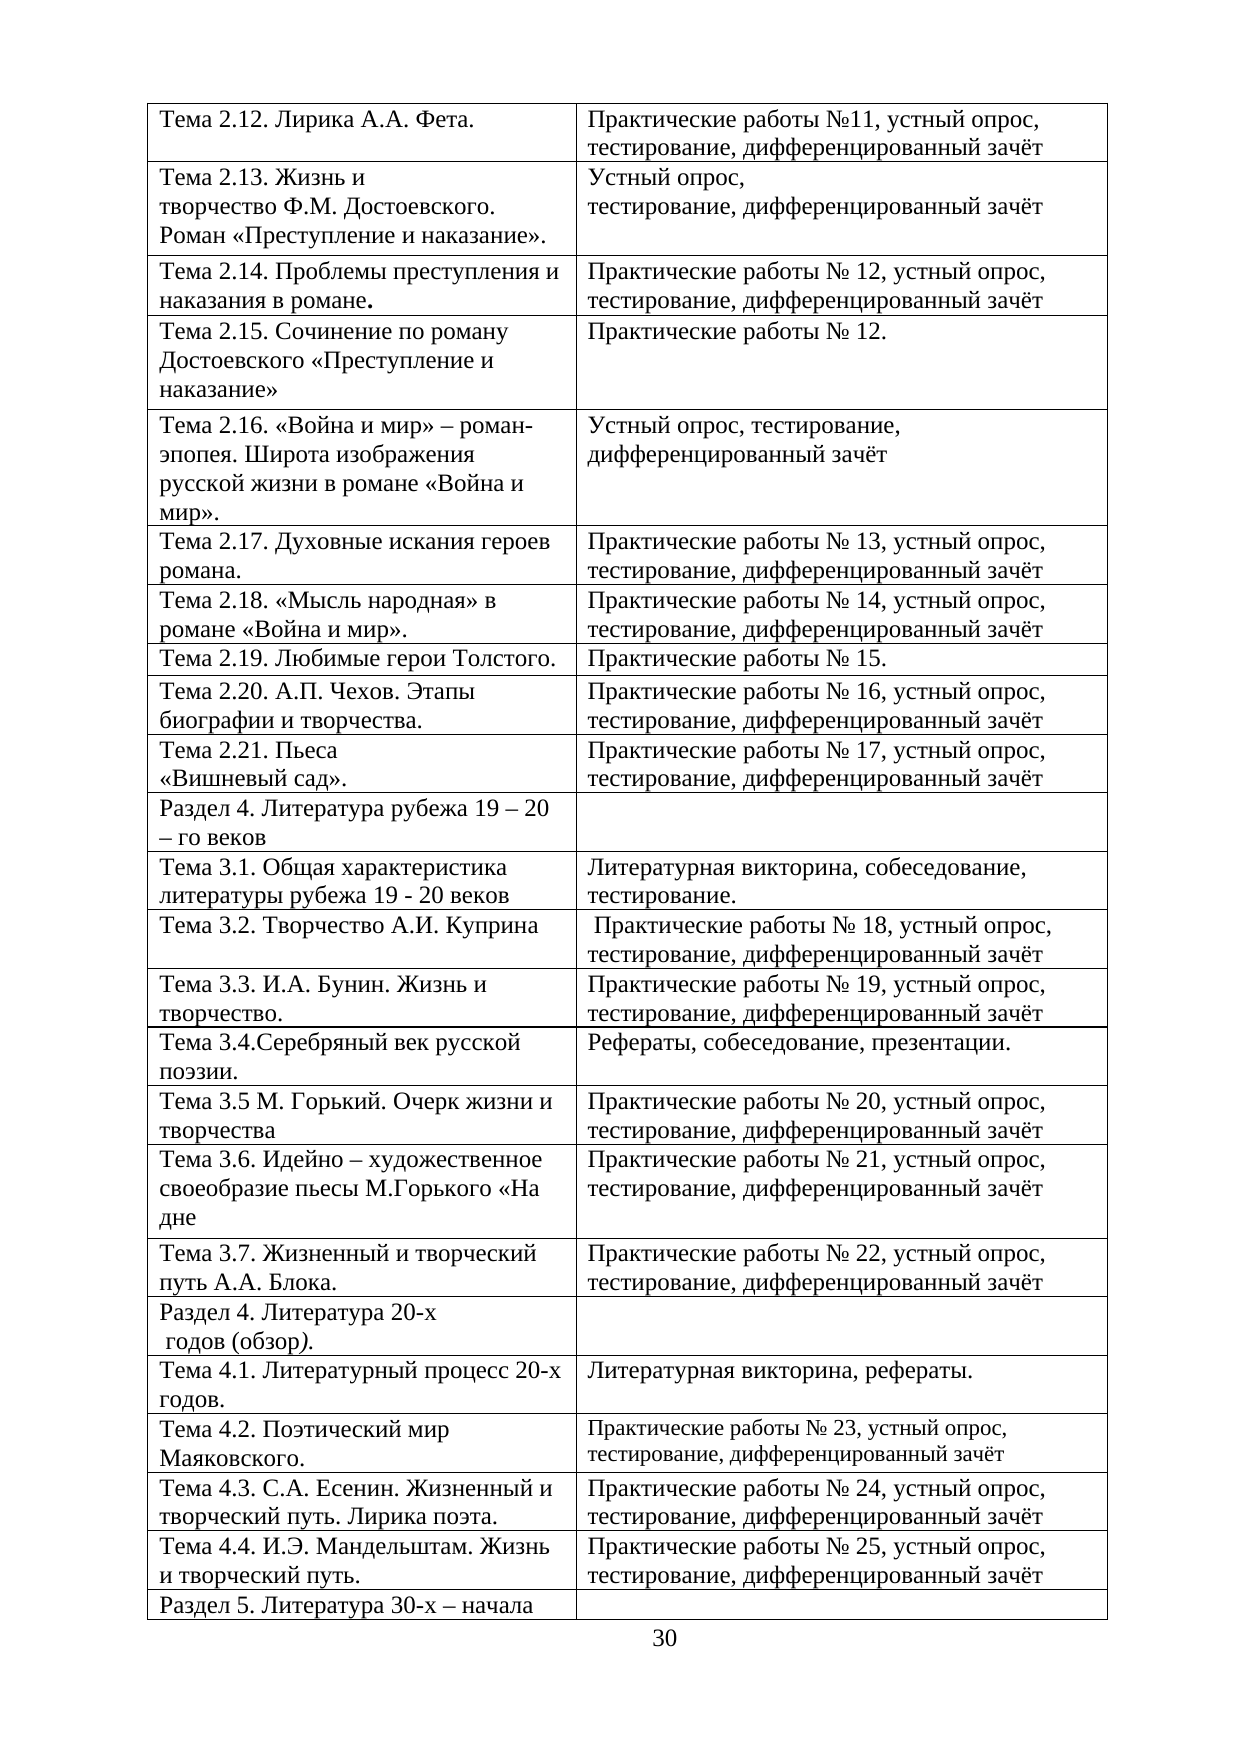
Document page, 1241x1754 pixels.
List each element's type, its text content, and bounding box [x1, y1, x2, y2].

table_cell Тема 2.15. Сочинение по роману Достоевского «Преступление и наказание» [148, 316, 576, 409]
table_cell Практические работы № 17, устный опрос, тестирование, дифференцированный зачёт [577, 735, 1107, 792]
table_cell [577, 1297, 1107, 1354]
table_cell Рефераты, собеседование, презентации. [577, 1028, 1107, 1085]
table_cell Практические работы № 24, устный опрос, тестирование, дифференцированный зачёт [577, 1473, 1107, 1530]
table_cell Тема 2.20. А.П. Чехов. Этапы биографии и творчества. [148, 676, 576, 734]
table_cell Раздел 4. Литература 20-х годов (обзор). [148, 1297, 576, 1354]
table_cell Практические работы № 18, устный опрос, тестирование, дифференцированный зачёт [577, 910, 1107, 968]
table_cell [577, 1590, 1107, 1618]
table_cell Практические работы № 23, устный опрос, тестирование, дифференцированный зачёт [577, 1414, 1107, 1472]
table_cell Тема 3.1. Общая характеристика литературы рубежа 19 - 20 веков [148, 852, 576, 909]
table_cell Практические работы № 22, устный опрос, тестирование, дифференцированный зачёт [577, 1239, 1107, 1296]
table_cell Раздел 4. Литература рубежа 19 – 20 – го веков [148, 793, 576, 851]
table_cell Практические работы № 15. [577, 644, 1107, 675]
table_cell Тема 4.4. И.Э. Мандельштам. Жизнь и творческий путь. [148, 1531, 576, 1589]
table_cell Тема 2.21. Пьеса «Вишневый сад». [148, 735, 576, 792]
table_cell Тема 3.4.Серебряный век русской поэзии. [148, 1028, 576, 1085]
table_cell Тема 3.6. Идейно – художественное своеобразие пьесы М.Горького «На дне [148, 1145, 576, 1237]
table_cell Литературная викторина, собеседование, тестирование. [577, 852, 1107, 909]
table_cell [577, 793, 1107, 851]
table_cell Практические работы № 12. [577, 316, 1107, 409]
table_cell Тема 3.2. Творчество А.И. Куприна [148, 910, 576, 968]
table_cell Практические работы № 16, устный опрос, тестирование, дифференцированный зачёт [577, 676, 1107, 734]
table_cell Устный опрос, тестирование, дифференцированный зачёт [577, 162, 1107, 255]
table_cell Практические работы № 12, устный опрос, тестирование, дифференцированный зачёт [577, 256, 1107, 315]
table_cell Практические работы № 20, устный опрос, тестирование, дифференцированный зачёт [577, 1086, 1107, 1143]
table_cell Тема 2.16. «Война и мир» – роман-эпопея. Широта изображения русской жизни в романе «Война и мир». [148, 410, 576, 525]
table_cell Практические работы № 25, устный опрос, тестирование, дифференцированный зачёт [577, 1531, 1107, 1589]
table_cell Практические работы № 21, устный опрос, тестирование, дифференцированный зачёт [577, 1145, 1107, 1237]
table_cell Тема 2.13. Жизнь и творчество Ф.М. Достоевского. Роман «Преступление и наказание». [148, 162, 576, 255]
table_cell Тема 4.2. Поэтический мир Маяковского. [148, 1414, 576, 1472]
table_cell Тема 4.3. С.А. Есенин. Жизненный и творческий путь. Лирика поэта. [148, 1473, 576, 1530]
table_cell Литературная викторина, рефераты. [577, 1356, 1107, 1413]
table_cell Устный опрос, тестирование, дифференцированный зачёт [577, 410, 1107, 525]
table_cell Тема 3.5 М. Горький. Очерк жизни и творчества [148, 1086, 576, 1143]
table_cell Тема 2.19. Любимые герои Толстого. [148, 644, 576, 675]
table_cell Тема 3.3. И.А. Бунин. Жизнь и творчество. [148, 969, 576, 1026]
table_cell Тема 2.17. Духовные искания героев романа. [148, 526, 576, 584]
table_cell Тема 4.1. Литературный процесс 20-х годов. [148, 1356, 576, 1413]
table_cell Тема 2.14. Проблемы преступления и наказания в романе. [148, 256, 576, 315]
table_cell Практические работы № 19, устный опрос, тестирование, дифференцированный зачёт [577, 969, 1107, 1026]
table_cell Тема 2.18. «Мысль народная» в романе «Война и мир». [148, 585, 576, 642]
table_cell Практические работы № 13, устный опрос, тестирование, дифференцированный зачёт [577, 526, 1107, 584]
table_cell Тема 3.7. Жизненный и творческий путь А.А. Блока. [148, 1239, 576, 1296]
table_cell Практические работы № 14, устный опрос, тестирование, дифференцированный зачёт [577, 585, 1107, 642]
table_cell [148, 1590, 576, 1618]
table_cell Практические работы №11, устный опрос, тестирование, дифференцированный зачёт [577, 104, 1107, 161]
table_cell Тема 2.12. Лирика А.А. Фета. [148, 104, 576, 161]
